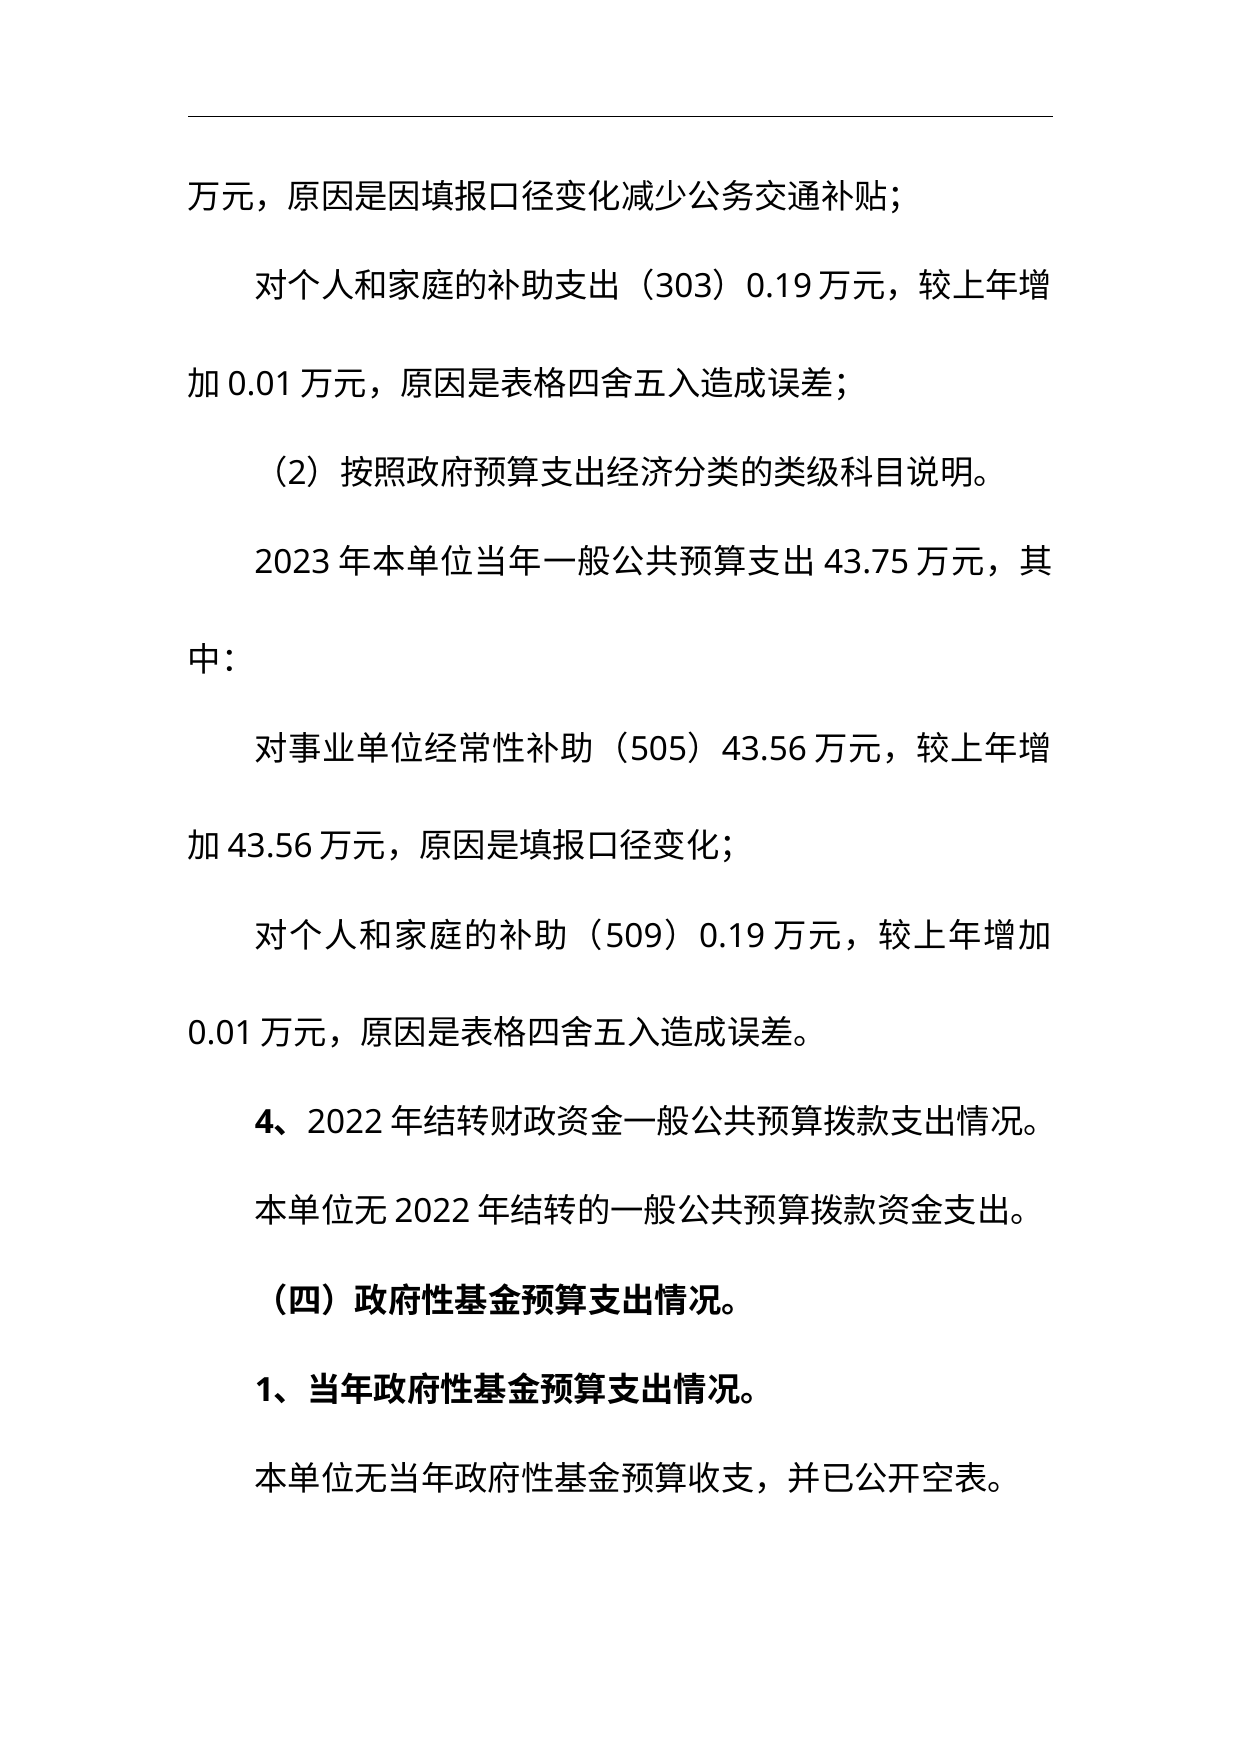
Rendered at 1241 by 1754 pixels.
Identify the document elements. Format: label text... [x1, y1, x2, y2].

list 当年政府性基金预算支出情况。 [187, 1354, 1053, 1419]
list 按照政府预算支出经济分类的类级科目说明。 [187, 438, 1053, 503]
list 政府性基金预算支出情况。 [187, 1265, 1053, 1330]
text 对个人和家庭的补助（509）0.19万元，较上年增加0.01万元，原因是表格四舍五入造成误差。 [187, 900, 1053, 1063]
text 本单位无当年政府性基金预算收支，并已公开空表。 [187, 1443, 1053, 1508]
text 2023年本单位当年一般公共预算支出43.75万元，其中： [187, 527, 1053, 689]
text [187, 162, 1053, 227]
text 4、2022年结转财政资金一般公共预算拨款支出情况。 [187, 1087, 1053, 1152]
text 本单位无2022年结转的一般公共预算拨款资金支出。 [187, 1176, 1053, 1241]
text 对个人和家庭的补助支出（303）0.19万元，较上年增加0.01万元，原因是表格四舍五入造成误差； [187, 251, 1053, 413]
text 对事业单位经常性补助（505）43.56万元，较上年增加43.56万元，原因是填报口径变化； [187, 713, 1053, 876]
